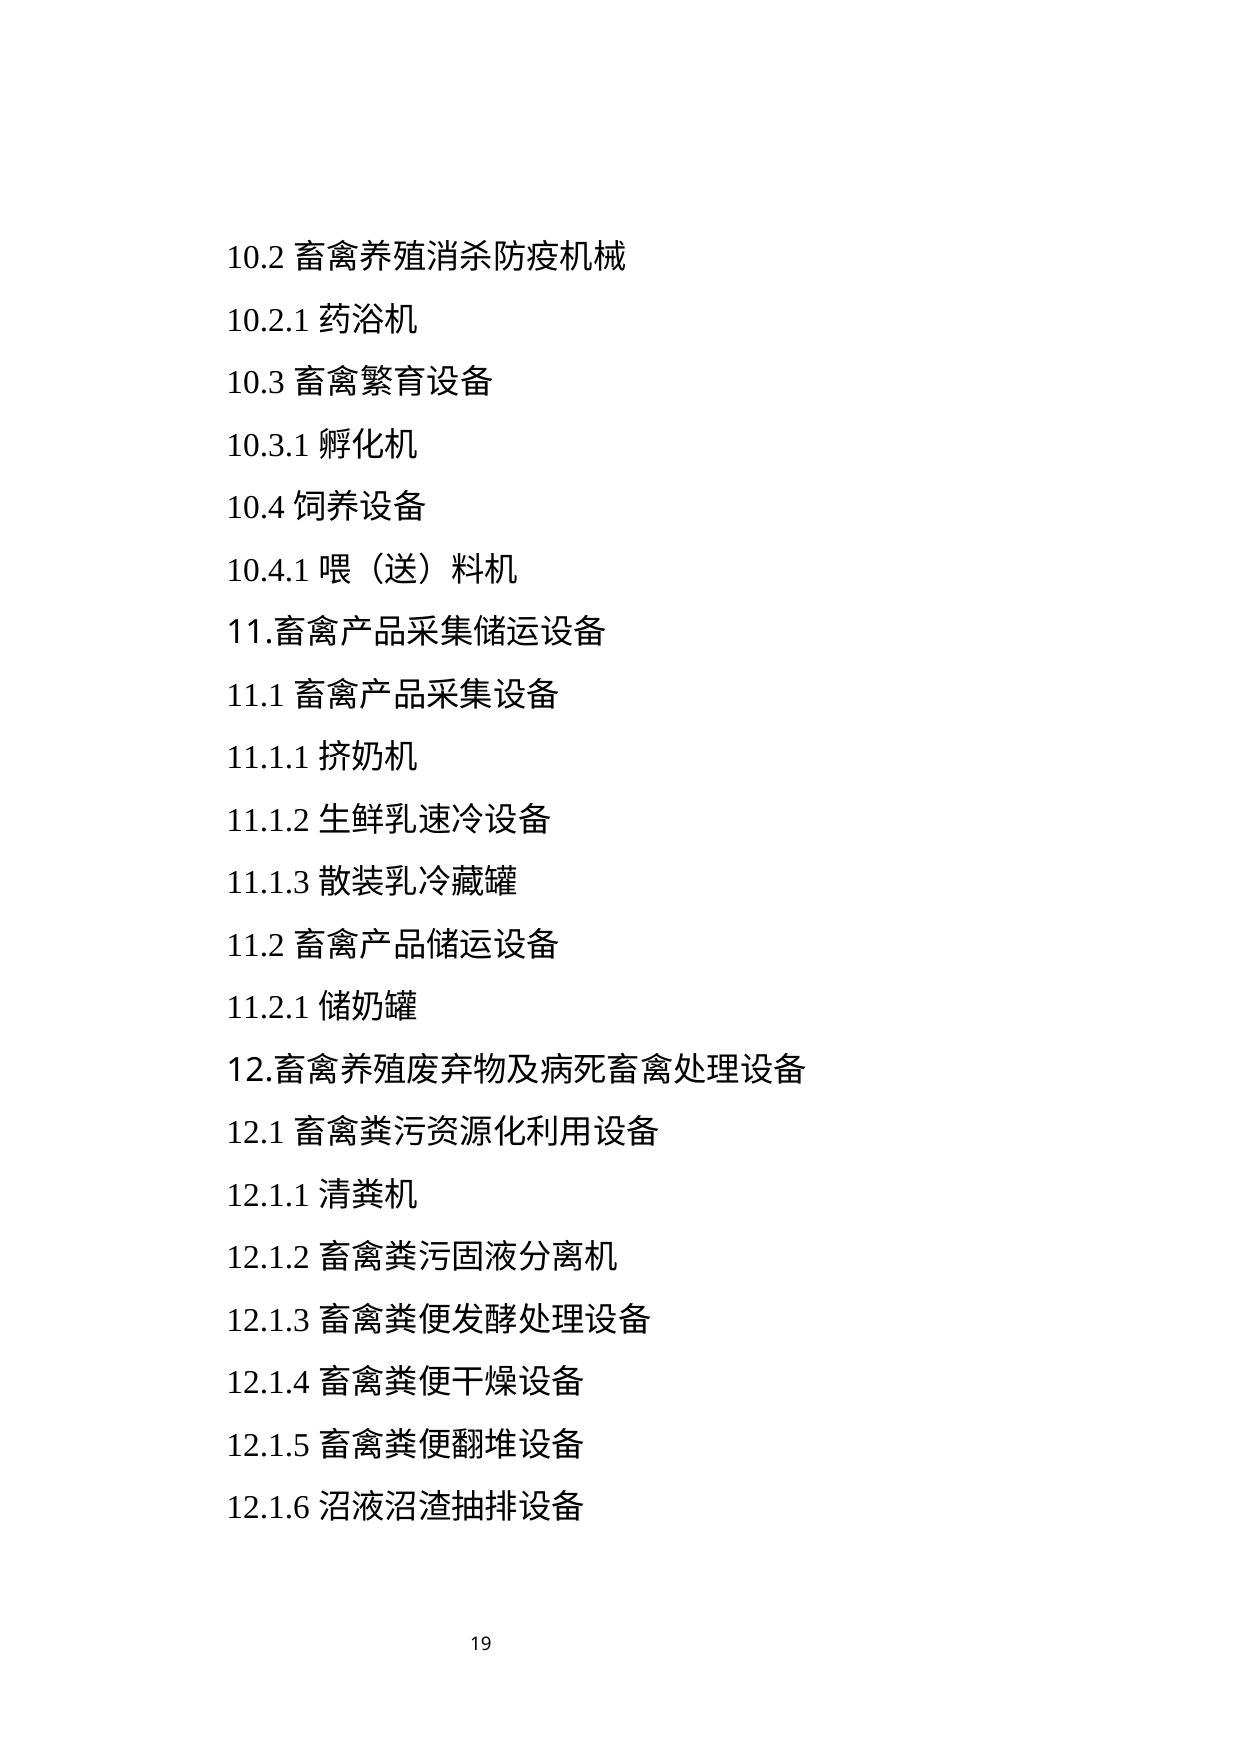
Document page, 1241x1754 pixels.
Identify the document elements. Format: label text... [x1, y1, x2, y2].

list 11.2 畜禽产品储运设备 [159, 906, 1081, 968]
list 12.1.4 畜禽粪便干燥设备 [159, 1343, 1081, 1406]
list 10.2 畜禽养殖消杀防疫机械 [159, 218, 1081, 281]
list 12.1.3 畜禽粪便发酵处理设备 [159, 1281, 1081, 1343]
list 12.1.2 畜禽粪污固液分离机 [159, 1218, 1081, 1281]
list 12.1.6 沼液沼渣抽排设备 [159, 1468, 1081, 1531]
list 11.1.2 生鲜乳速冷设备 [159, 781, 1081, 843]
list 11.1.1 挤奶机 [159, 718, 1081, 781]
list 11.2.1 储奶罐 [159, 968, 1081, 1031]
list 12.1.5 畜禽粪便翻堆设备 [159, 1406, 1081, 1468]
list 11.畜禽产品采集储运设备 [159, 593, 1081, 656]
list 12.畜禽养殖废弃物及病死畜禽处理设备 [159, 1031, 1081, 1093]
list 10.2.1 药浴机 [159, 281, 1081, 343]
list 10.3 畜禽繁育设备 [159, 343, 1081, 406]
list 12.1.1 清粪机 [159, 1156, 1081, 1218]
list 10.3.1 孵化机 [159, 406, 1081, 468]
list 10.4 饲养设备 [159, 468, 1081, 531]
list 11.1 畜禽产品采集设备 [159, 656, 1081, 718]
list 12.1 畜禽粪污资源化利用设备 [159, 1093, 1081, 1156]
list 11.1.3 散装乳冷藏罐 [159, 843, 1081, 906]
list 10.4.1 喂（送）料机 [159, 531, 1081, 593]
